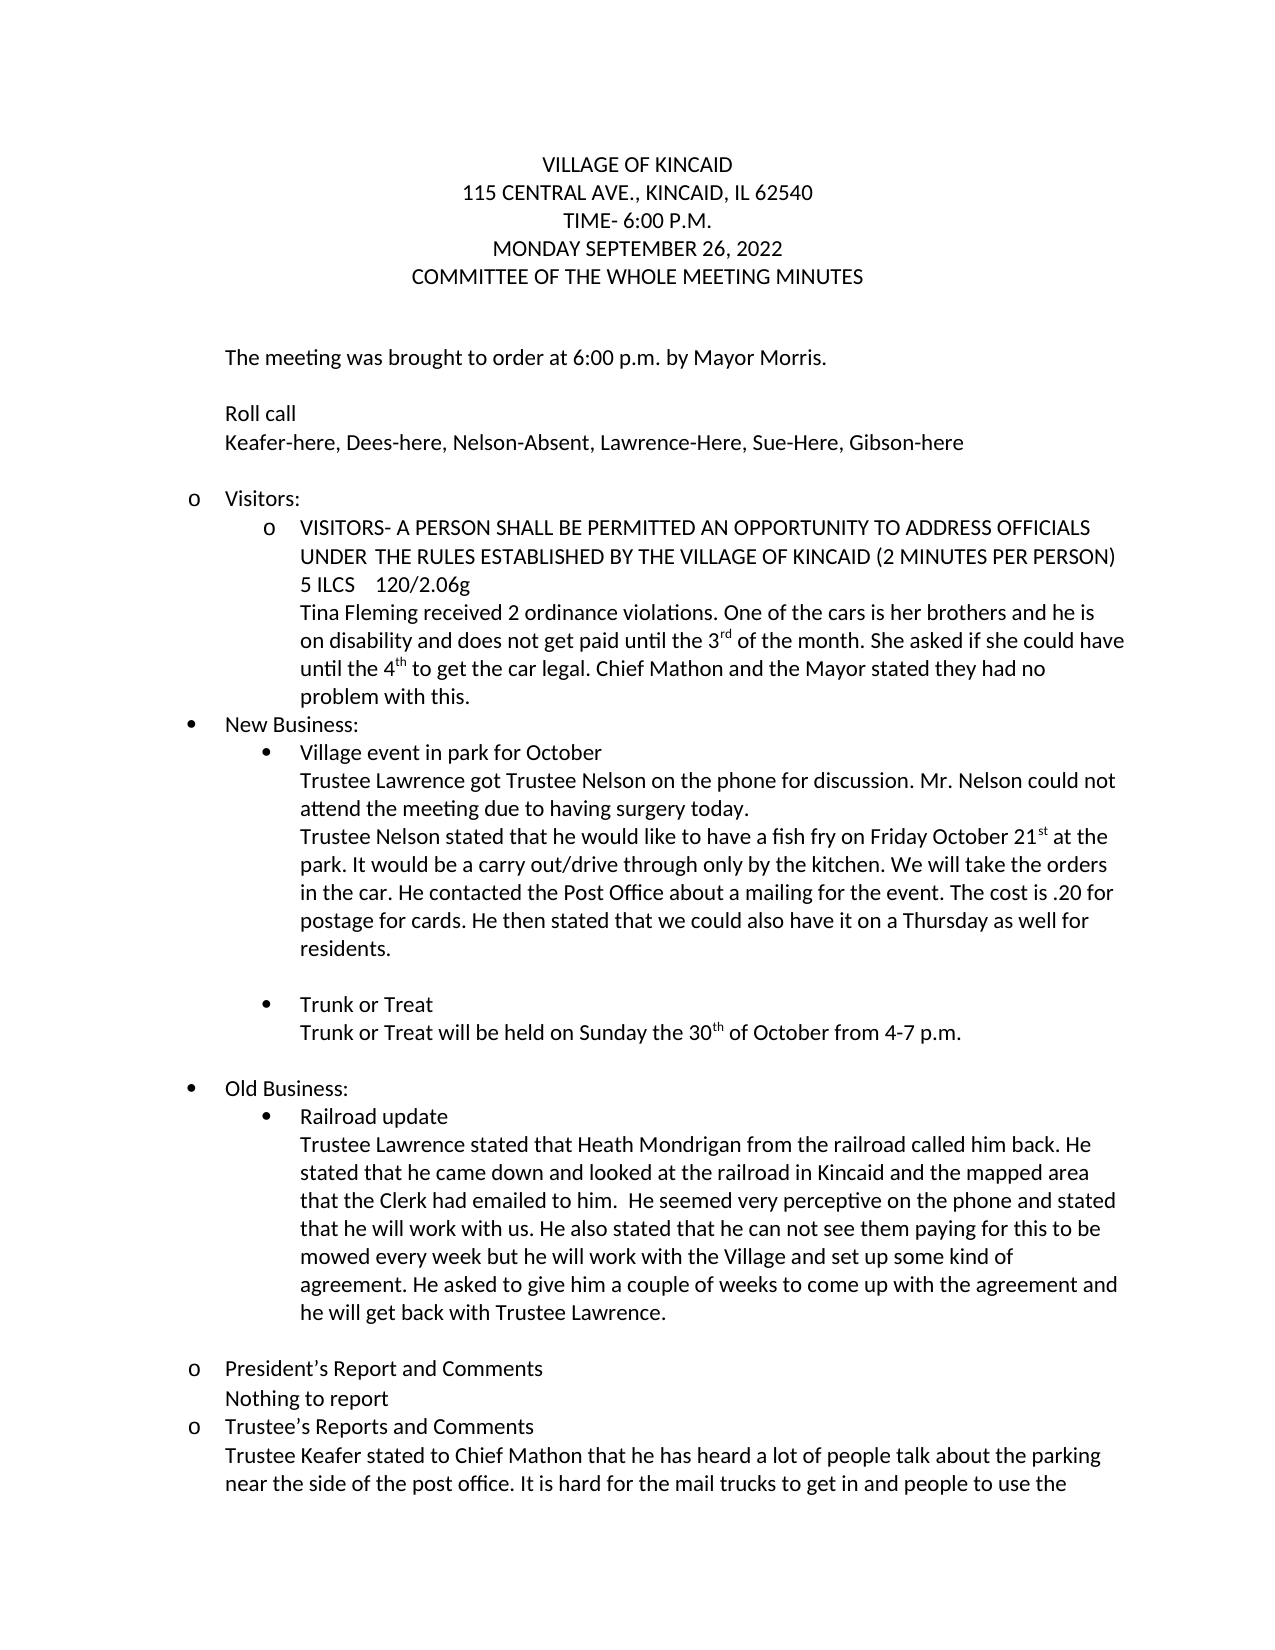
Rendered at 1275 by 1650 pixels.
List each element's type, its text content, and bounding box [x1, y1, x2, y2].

list President’s Report and Comments [187, 1354, 1125, 1384]
list Keafer-here, Dees-here, Nelson-Absent, Lawrence-Here, Sue-Here, Gibson-here [225, 428, 1125, 456]
text COMMITTEE OF THE WHOLE MEETING MINUTES [150, 262, 1125, 290]
list Trustee Lawrence got Trustee Nelson on the phone for discussion. Mr. Nelson could not attend the meeting due to having surgery today. [300, 766, 1125, 822]
list Railroad update [262, 1102, 1125, 1130]
list Trunk or Treat will be held on Sunday the 30th of October from 4-7 p.m. [300, 1018, 1125, 1046]
list Trustee Nelson stated that he would like to have a fish fry on Friday October 21st at the park. It would be a carry out/drive through only by the kitchen. We will take the orders in the car. He contacted the Post Office about a mailing for the event. The cost is .20 for postage for cards. He then stated that we could also have it on a Thursday as well for residents. [300, 822, 1125, 962]
text VILLAGE OF KINCAID [150, 150, 1125, 178]
list Old Business: [187, 1074, 1125, 1102]
text TIME- 6:00 P.M. [150, 206, 1125, 234]
list Roll call [225, 399, 1125, 428]
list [225, 1441, 1125, 1497]
text MONDAY SEPTEMBER 26, 2022 [150, 234, 1125, 262]
list Visitors: [187, 484, 1125, 513]
list Trunk or Treat [262, 990, 1125, 1018]
list Tina Fleming received 2 ordinance violations. One of the cars is her brothers and he is on disability and does not get paid until the 3rd of the month. She asked if she could have until the 4th to get the car legal. Chief Mathon and the Mayor stated they had no problem with this. [300, 598, 1125, 710]
list New Business: [187, 710, 1125, 738]
list Nothing to report [225, 1384, 1125, 1412]
list The meeting was brought to order at 6:00 p.m. by Mayor Morris. [225, 343, 1125, 372]
list Village event in park for October [262, 738, 1125, 766]
list Trustee Lawrence stated that Heath Mondrigan from the railroad called him back. He stated that he came down and looked at the railroad in Kincaid and the mapped area that the Clerk had emailed to him. He seemed very perceptive on the phone and stated that he will work with us. He also stated that he can not see them paying for this to be mowed every week but he will work with the Village and set up some kind of agreement. He asked to give him a couple of weeks to come up with the agreement and he will get back with Trustee Lawrence. [300, 1130, 1125, 1327]
text 115 CENTRAL AVE., KINCAID, IL 62540 [150, 178, 1125, 206]
list Trustee’s Reports and Comments [187, 1412, 1125, 1441]
list VISITORS- A PERSON SHALL BE PERMITTED AN OPPORTUNITY TO ADDRESS OFFICIALS UNDER THE RULES ESTABLISHED BY THE VILLAGE OF KINCAID (2 MINUTES PER PERSON) 5 ILCS 120/2.06g [262, 513, 1125, 598]
